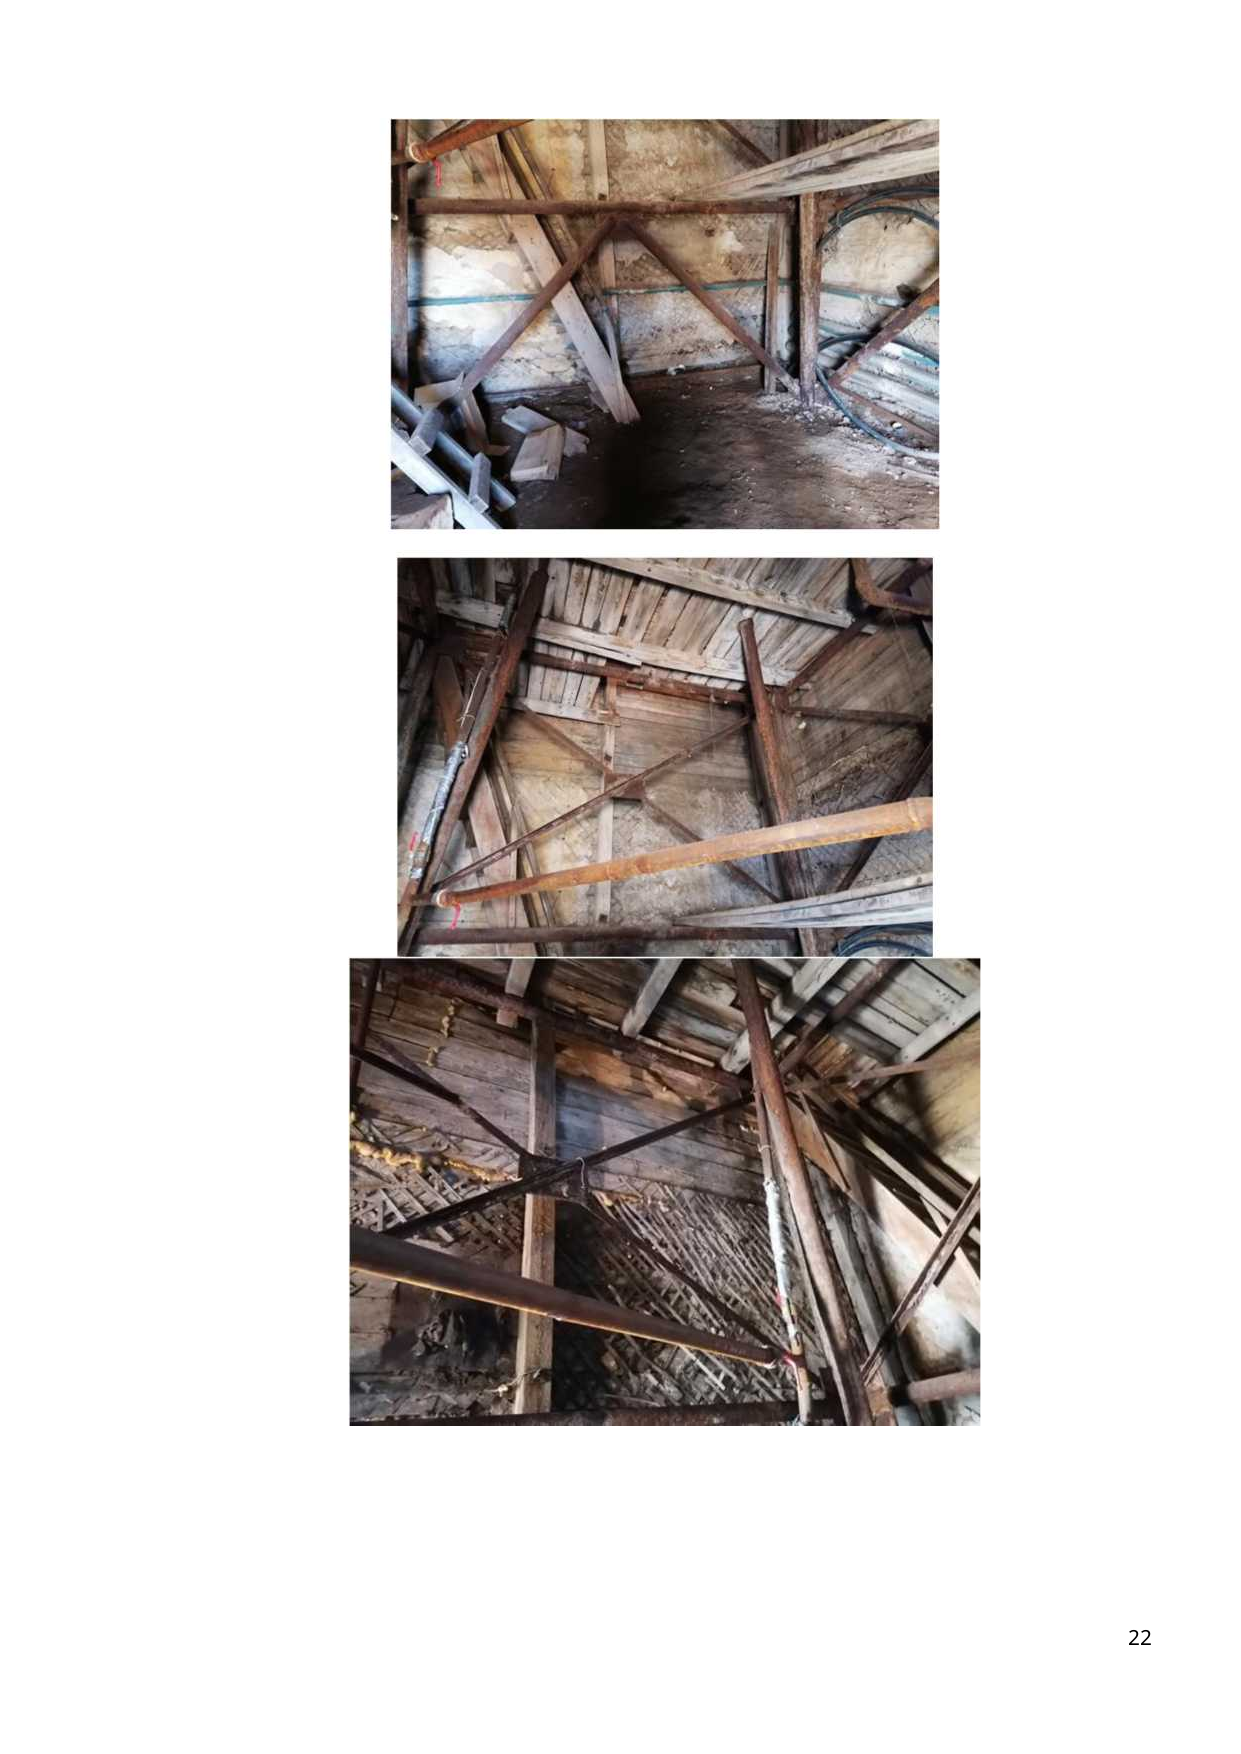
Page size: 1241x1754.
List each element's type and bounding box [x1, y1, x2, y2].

picture [348, 118, 981, 1426]
